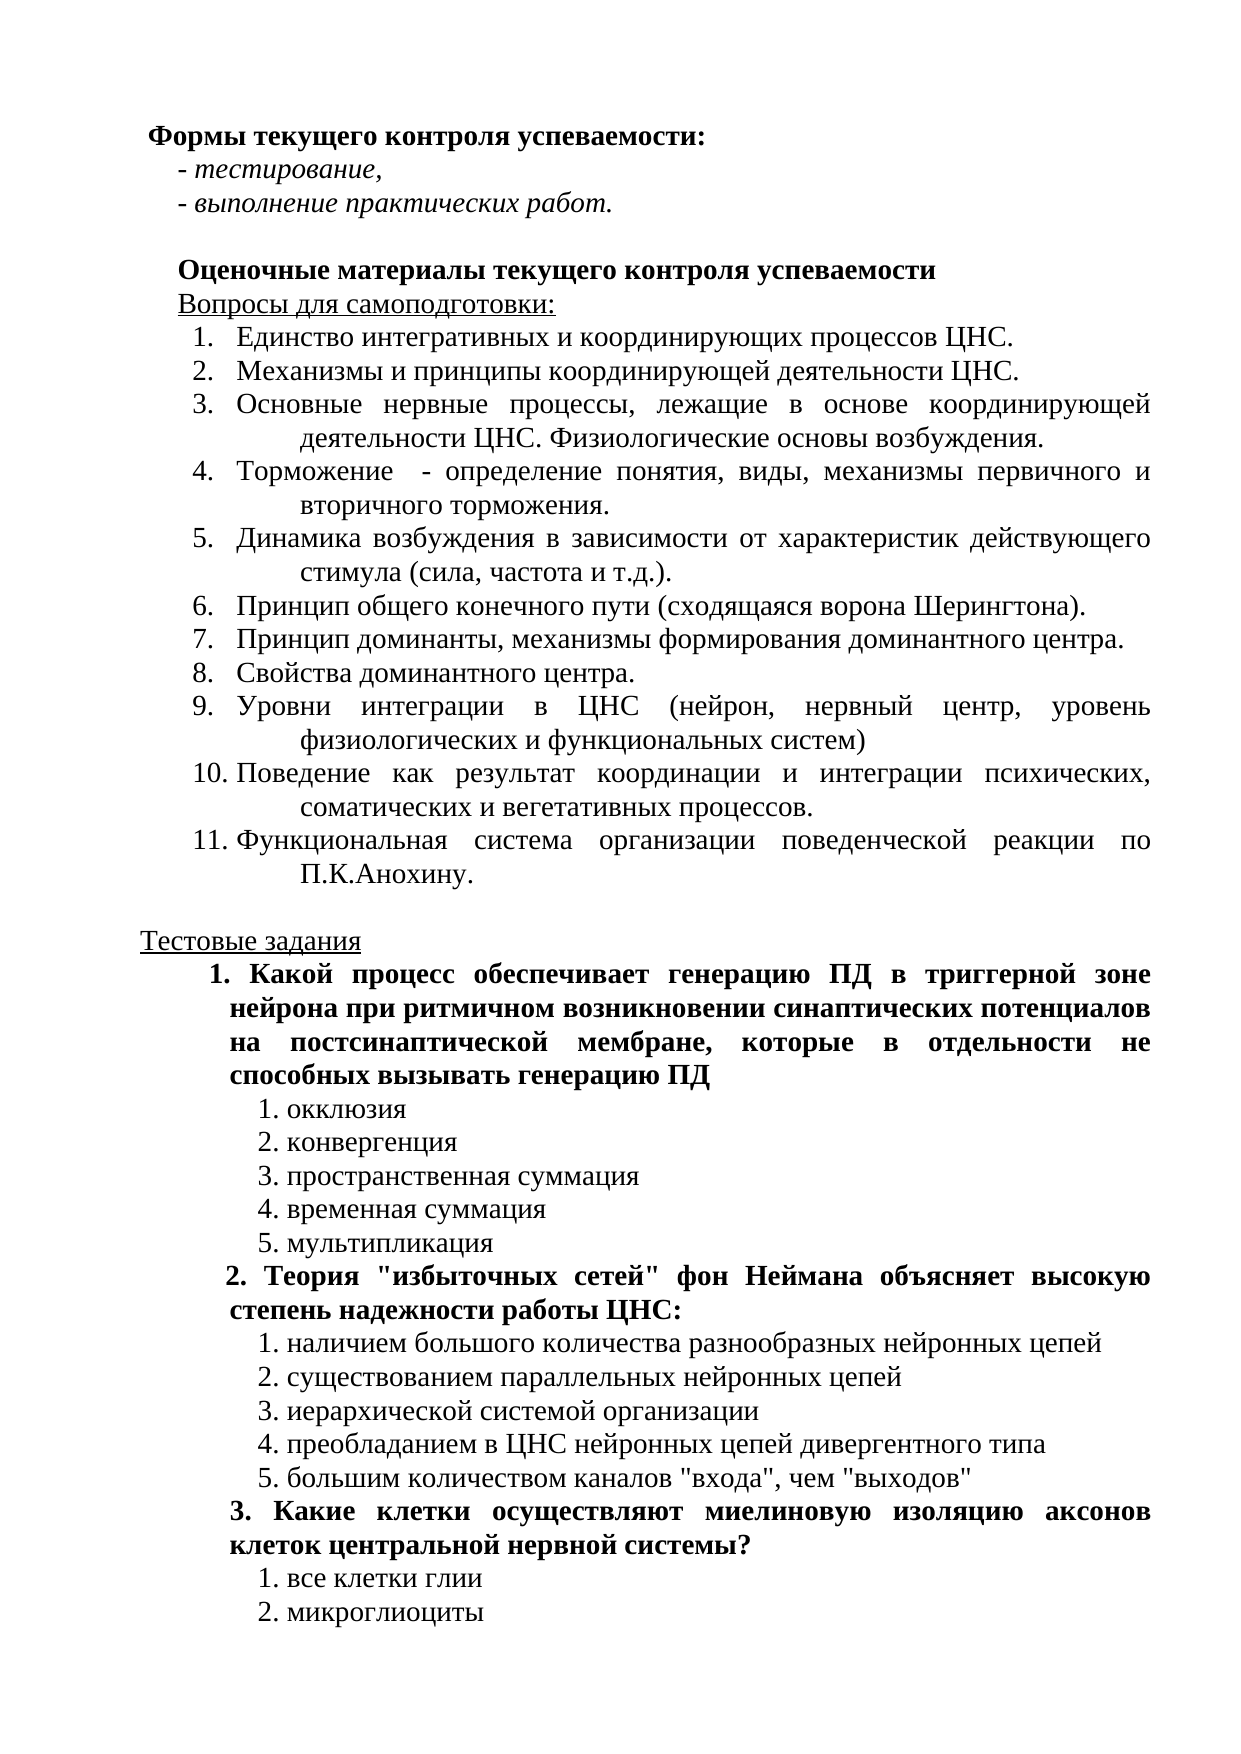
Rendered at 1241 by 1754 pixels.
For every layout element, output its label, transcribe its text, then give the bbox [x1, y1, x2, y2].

list Свойства доминантного центра. [192, 655, 1152, 688]
text 4. преобладанием в ЦНС нейронных цепей дивергентного типа [250, 1426, 1152, 1460]
text Тестовые задания [140, 923, 1152, 957]
list Принцип общего конечного пути (сходящаяся ворона Шерингтона). [192, 588, 1152, 621]
list Поведение как результат координации и интеграции психических, соматических и вегетативных процессов. [192, 755, 1152, 822]
text 2. существованием параллельных нейронных цепей [250, 1359, 1152, 1393]
text 5. мультипликация [250, 1225, 1152, 1258]
text 3. пространственная суммация [250, 1158, 1152, 1191]
text - тестирование, [177, 152, 1152, 185]
text 1. Какой процесс обеспечивает генерацию ПД в триггерной зоне нейрона при ритмичном возникновении синаптических потенциалов на постсинаптической мембране, которые в отдельности не способных вызывать генерацию ПД [208, 957, 1152, 1091]
text Вопросы для самоподготовки: [177, 286, 1152, 319]
text - выполнение практических работ. [177, 185, 1152, 219]
list Принцип доминанты, механизмы формирования доминантного центра. [192, 621, 1152, 655]
list Динамика возбуждения в зависимости от характеристик действующего стимула (сила, частота и т.д.). [192, 521, 1152, 588]
text 2. Теория "избыточных сетей" фон Неймана объясняет высокую степень надежности работы ЦНС: [208, 1258, 1152, 1326]
list Механизмы и принципы координирующей деятельности ЦНС. [192, 353, 1152, 386]
list Торможение - определение понятия, виды, механизмы первичного и вторичного торможения. [192, 453, 1152, 521]
text Оценочные материалы текущего контроля успеваемости [177, 252, 1152, 286]
text Формы текущего контроля успеваемости: [148, 118, 1152, 152]
text 2. конвергенция [250, 1124, 1152, 1158]
text 3. Какие клетки осуществляют миелиновую изоляцию аксонов клеток центральной нервной системы? [208, 1493, 1152, 1560]
text 1. все клетки глии [250, 1560, 1152, 1594]
list Единство интегративных и координирующих процессов ЦНС. [192, 319, 1152, 353]
text 1. наличием большого количества разнообразных нейронных цепей [250, 1326, 1152, 1359]
text 3. иерархической системой организации [250, 1393, 1152, 1426]
text 4. временная суммация [250, 1191, 1152, 1225]
list Функциональная система организации поведенческой реакции по П.К.Анохину. [192, 822, 1152, 889]
text 1. окклюзия [250, 1091, 1152, 1124]
text 2. микроглиоциты [250, 1594, 1152, 1627]
text 5. большим количеством каналов "входа", чем "выходов" [250, 1460, 1152, 1493]
list Уровни интеграции в ЦНС (нейрон, нервный центр, уровень физиологических и функциональных систем) [192, 688, 1152, 755]
list Основные нервные процессы, лежащие в основе координирующей деятельности ЦНС. Физиологические основы возбуждения. [192, 386, 1152, 453]
